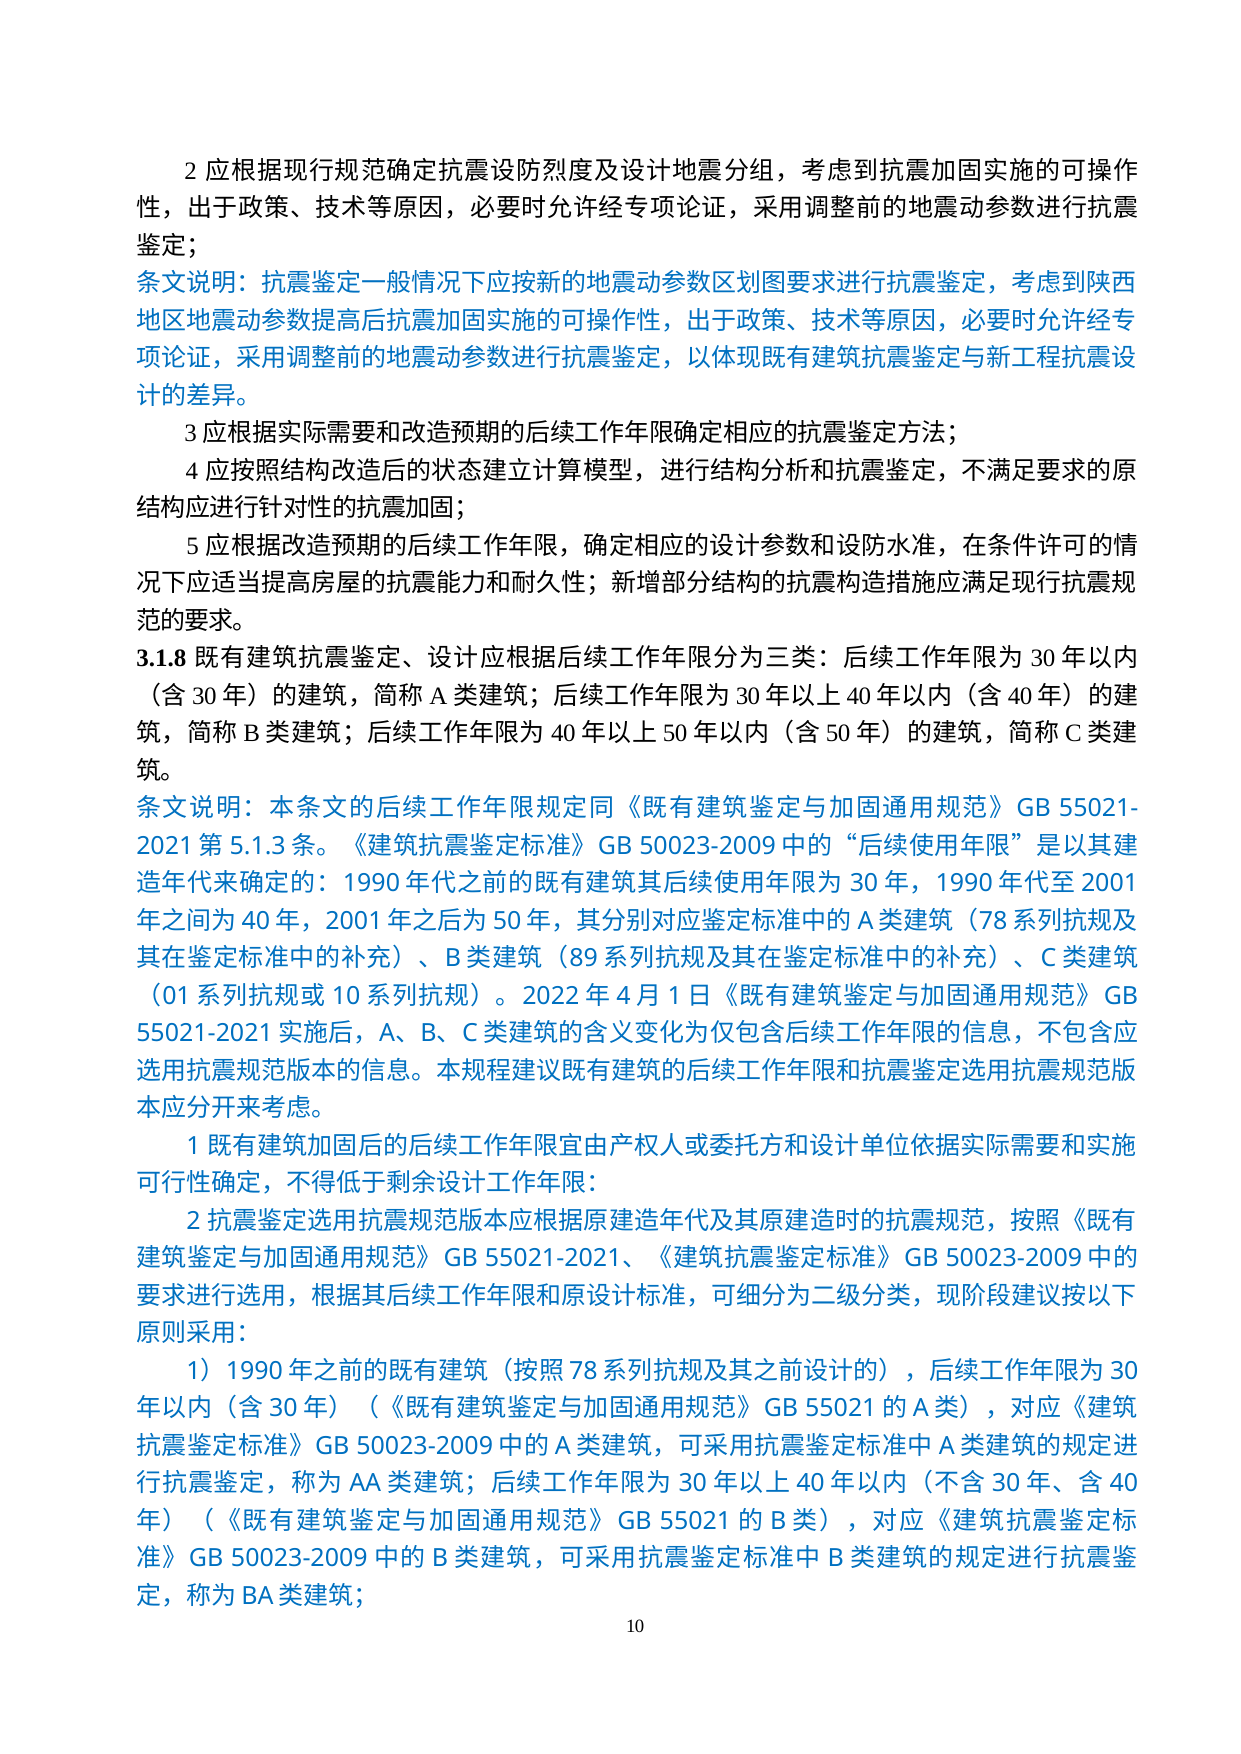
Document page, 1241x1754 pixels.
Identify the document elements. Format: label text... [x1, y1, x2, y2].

text 1）1990年之前的既有建筑（按照78系列抗规及其之前设计的），后续工作年限为30年以内（含30年）（《既有建筑鉴定与加固通用规范》GB 55021的A类），对应《建筑抗震鉴定标准》GB 50023-2009中的A类建筑，可采用抗震鉴定标准中A类建筑的规定进行抗震鉴定，称为AA类建筑；后续工作年限为30年以上40年以内（不含30年、含40年）（《既有建筑鉴定与加固通用规范》GB 55021的B类），对应《建筑抗震鉴定标准》GB 50023-2009中的B类建筑，可采用抗震鉴定标准中B类建筑的规定进行抗震鉴定，称为BA类建筑； [136, 1349, 1138, 1612]
text 1 既有建筑加固后的后续工作年限宜由产权人或委托方和设计单位依据实际需要和实施可行性确定，不得低于剩余设计工作年限： [136, 1124, 1138, 1199]
text 5 应根据改造预期的后续工作年限，确定相应的设计参数和设防水准，在条件许可的情况下应适当提高房屋的抗震能力和耐久性；新增部分结构的抗震构造措施应满足现行抗震规范的要求。 [136, 524, 1138, 637]
text 条文说明：抗震鉴定一般情况下应按新的地震动参数区划图要求进行抗震鉴定，考虑到陕西地区地震动参数提高后抗震加固实施的可操作性，出于政策、技术等原因，必要时允许经专项论证，采用调整前的地震动参数进行抗震鉴定，以体现既有建筑抗震鉴定与新工程抗震设计的差异。 [136, 262, 1138, 412]
text 4 应按照结构改造后的状态建立计算模型，进行结构分析和抗震鉴定，不满足要求的原结构应进行针对性的抗震加固； [136, 449, 1138, 524]
text 条文说明：本条文的后续工作年限规定同《既有建筑鉴定与加固通用规范》GB 55021-2021第5.1.3条。《建筑抗震鉴定标准》GB 50023-2009中的“后续使用年限”是以其建造年代来确定的：1990年代之前的既有建筑其后续使用年限为30年，1990年代至2001年之间为40年，2001年之后为50年，其分别对应鉴定标准中的A类建筑（78系列抗规及其在鉴定标准中的补充）、B类建筑（89系列抗规及其在鉴定标准中的补充）、C类建筑（01系列抗规或10系列抗规）。2022年4月1日《既有建筑鉴定与加固通用规范》GB 55021-2021实施后，A、B、C类建筑的含义变化为仅包含后续工作年限的信息，不包含应选用抗震规范版本的信息。本规程建议既有建筑的后续工作年限和抗震鉴定选用抗震规范版本应分开来考虑。 [136, 787, 1138, 1124]
text 3 应根据实际需要和改造预期的后续工作年限确定相应的抗震鉴定方法； [136, 412, 1138, 449]
text 2 应根据现行规范确定抗震设防烈度及设计地震分组，考虑到抗震加固实施的可操作性，出于政策、技术等原因，必要时允许经专项论证，采用调整前的地震动参数进行抗震鉴定； [136, 149, 1138, 262]
text 3.1.8 既有建筑抗震鉴定、设计应根据后续工作年限分为三类：后续工作年限为30年以内（含30年）的建筑，简称A类建筑；后续工作年限为30年以上40年以内（含40年）的建筑，简称B类建筑；后续工作年限为40年以上50年以内（含50年）的建筑，简称C类建筑。 [136, 637, 1138, 787]
text 2 抗震鉴定选用抗震规范版本应根据原建造年代及其原建造时的抗震规范，按照《既有建筑鉴定与加固通用规范》GB 55021-2021、《建筑抗震鉴定标准》GB 50023-2009中的要求进行选用，根据其后续工作年限和原设计标准，可细分为二级分类，现阶段建议按以下原则采用： [136, 1199, 1138, 1349]
